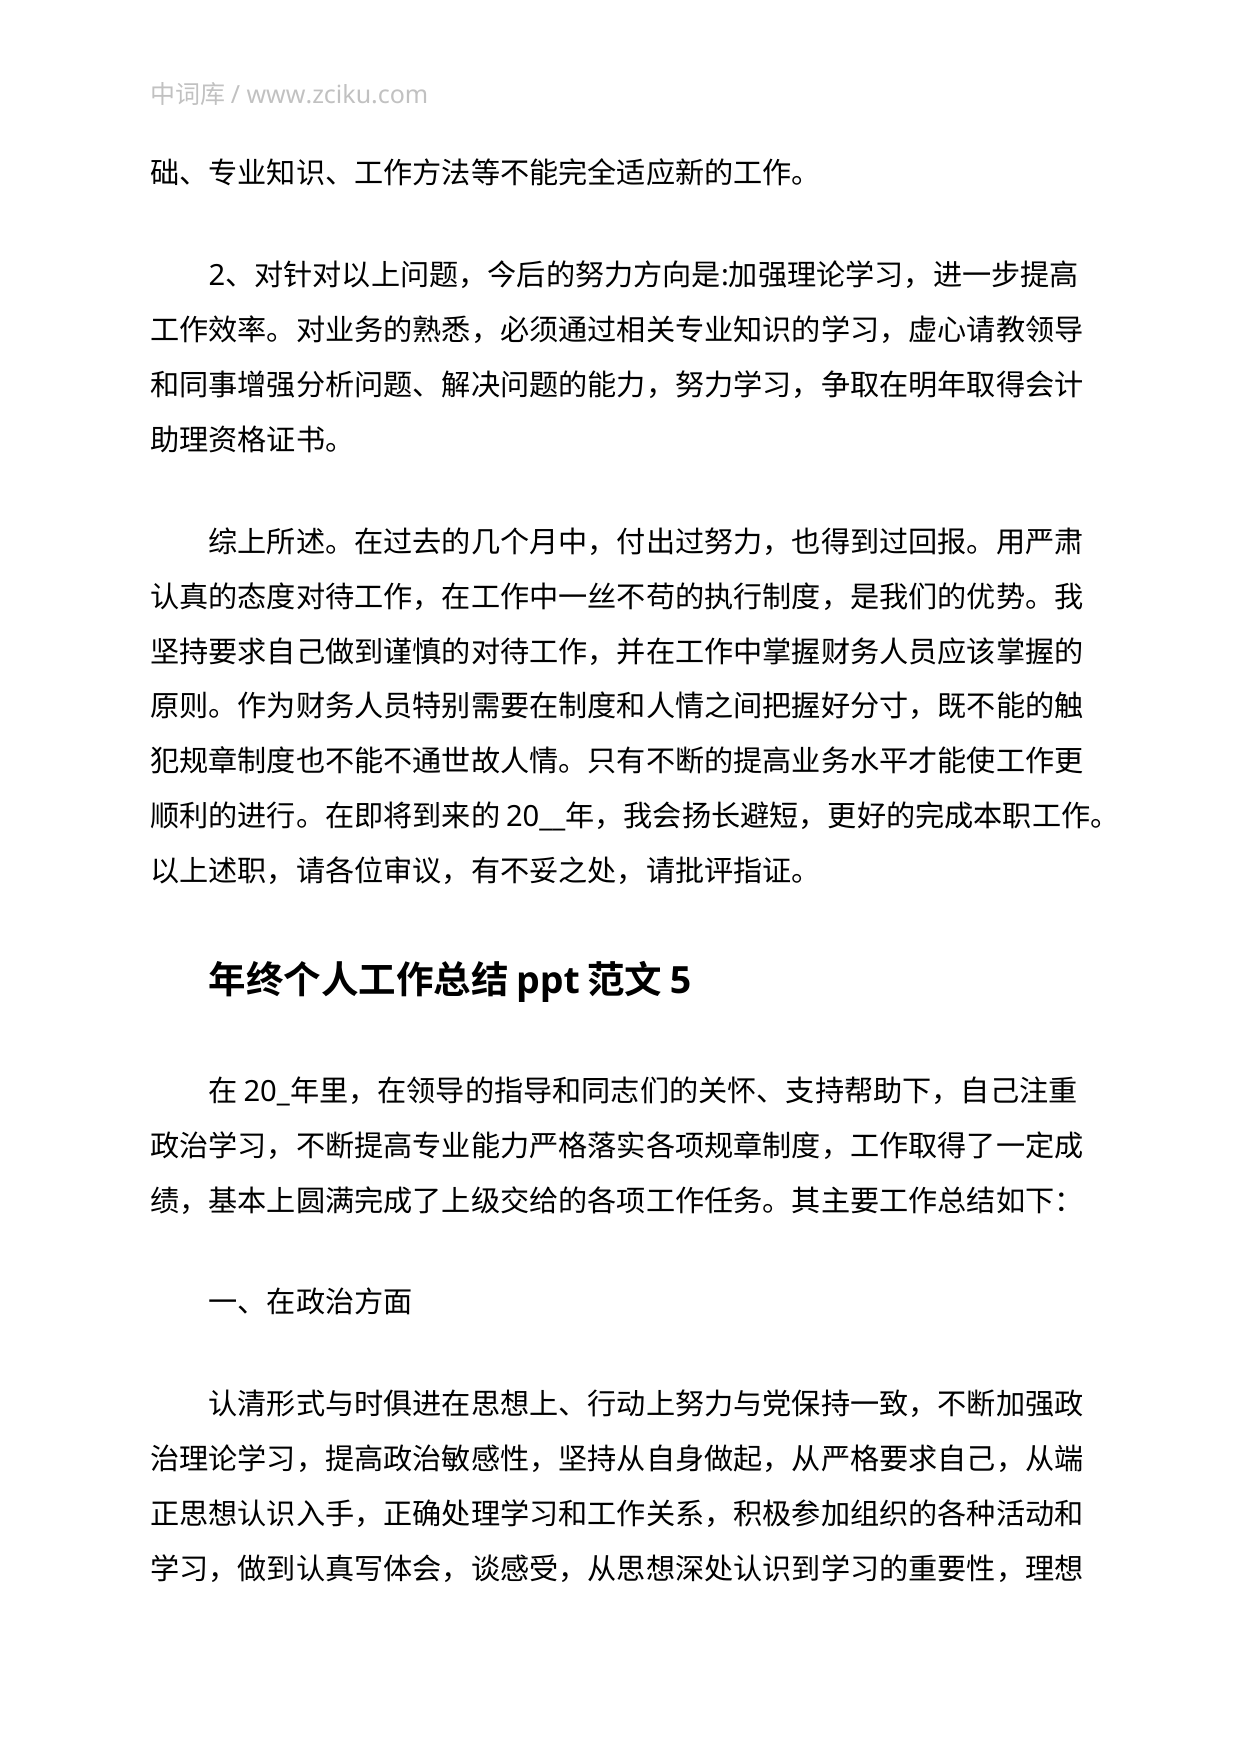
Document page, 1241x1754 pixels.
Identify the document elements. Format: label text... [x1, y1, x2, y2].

text 在20_年里，在领导的指导和同志们的关怀、支持帮助下，自己注重政治学习，不断提高专业能力严格落实各项规章制度，工作取得了一定成绩，基本上圆满完成了上级交给的各项工作任务。其主要工作总结如下： [150, 1067, 1090, 1219]
text 一、在政治方面 [150, 1279, 1090, 1321]
text 年终个人工作总结ppt范文5 [150, 949, 1090, 1004]
text 综上所述。在过去的几个月中，付出过努力，也得到过回报。用严肃认真的态度对待工作，在工作中一丝不苟的执行制度，是我们的优势。我坚持要求自己做到谨慎的对待工作，并在工作中掌握财务人员应该掌握的原则。作为财务人员特别需要在制度和人情之间把握好分寸，既不能的触犯规章制度也不能不通世故人情。只有不断的提高业务水平才能使工作更顺利的进行。在即将到来的20__年，我会扬长避短，更好的完成本职工作。以上述职，请各位审议，有不妥之处，请批评指证。 [150, 518, 1090, 890]
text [150, 1381, 1090, 1588]
text 2、对针对以上问题，今后的努力方向是:加强理论学习，进一步提高工作效率。对业务的熟悉，必须通过相关专业知识的学习，虚心请教领导和同事增强分析问题、解决问题的能力，努力学习，争取在明年取得会计助理资格证书。 [150, 252, 1090, 459]
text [150, 150, 1090, 192]
